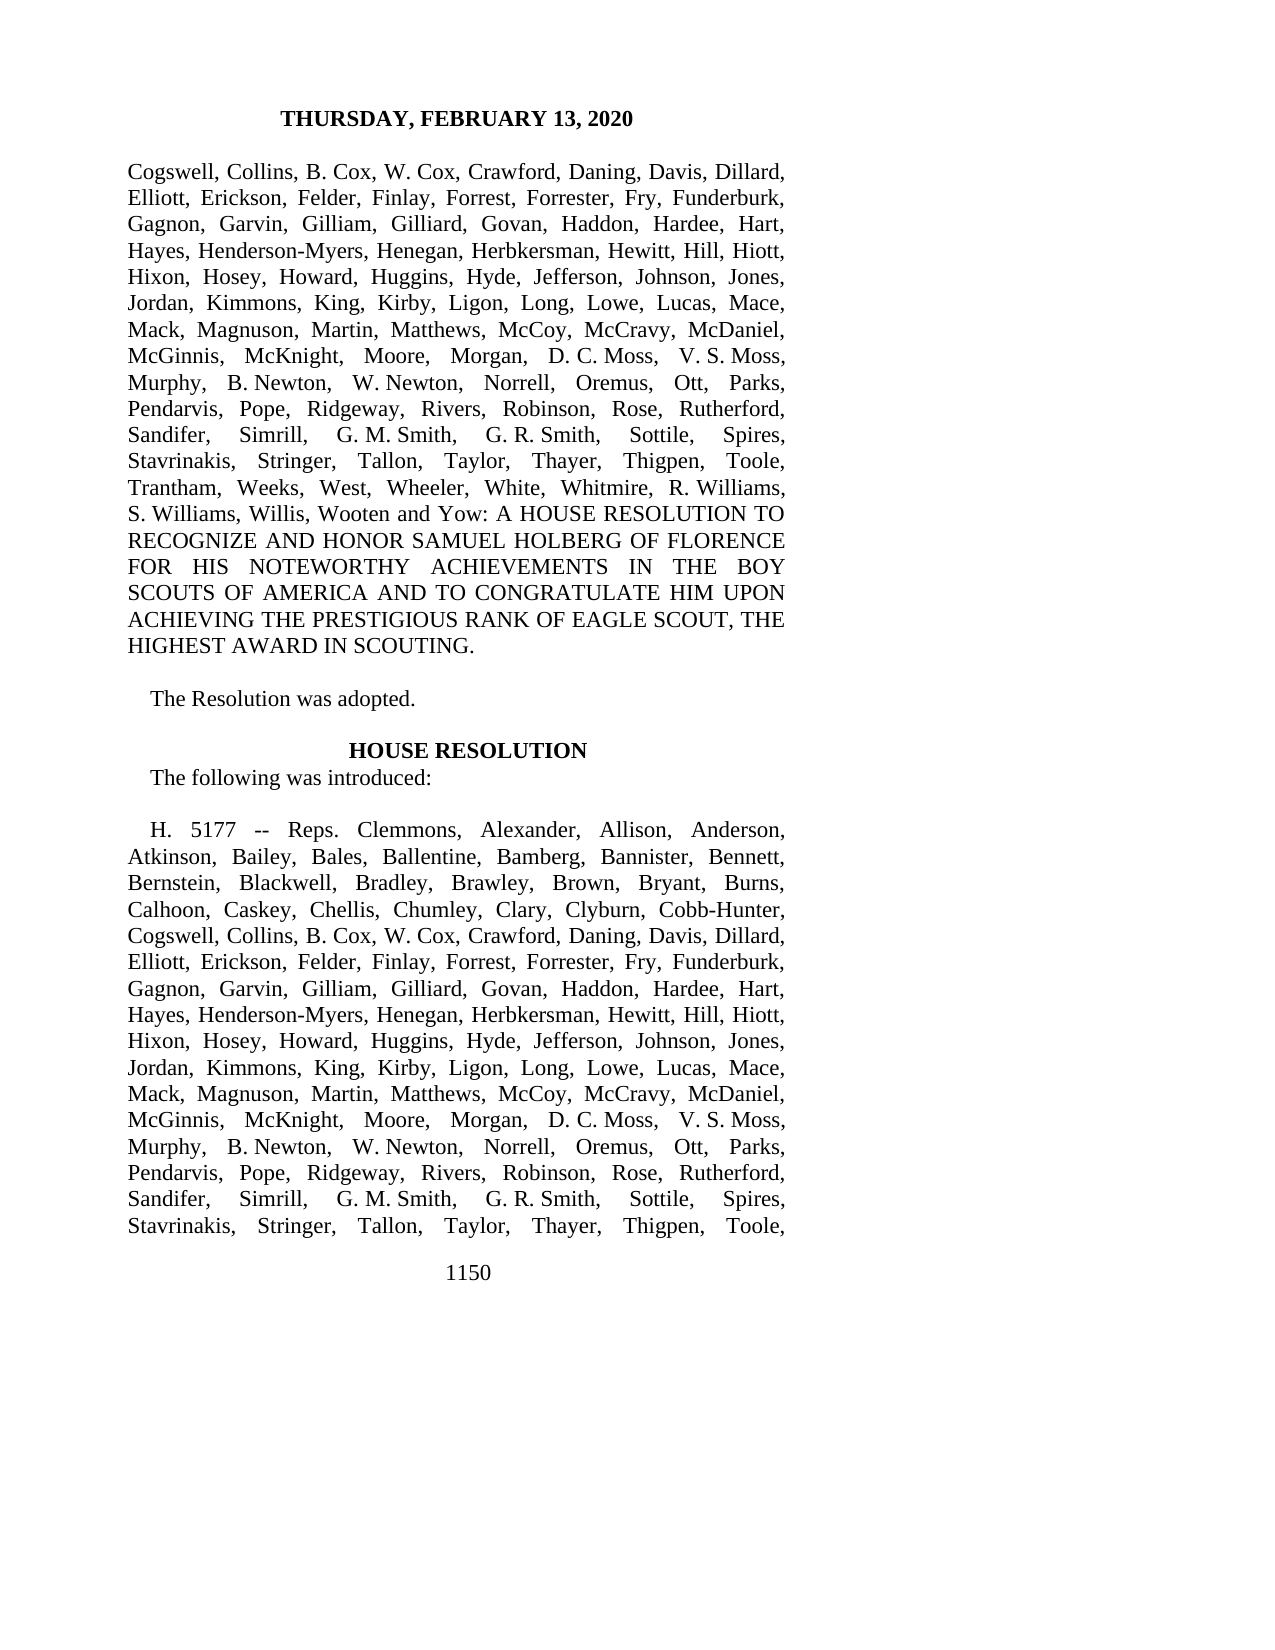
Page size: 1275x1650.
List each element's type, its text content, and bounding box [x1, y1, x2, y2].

text HOUSE RESOLUTION [127, 737, 786, 764]
text The following was introduced: [127, 764, 786, 790]
text The Resolution was adopted. [127, 685, 786, 711]
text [127, 817, 786, 1238]
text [127, 158, 786, 658]
